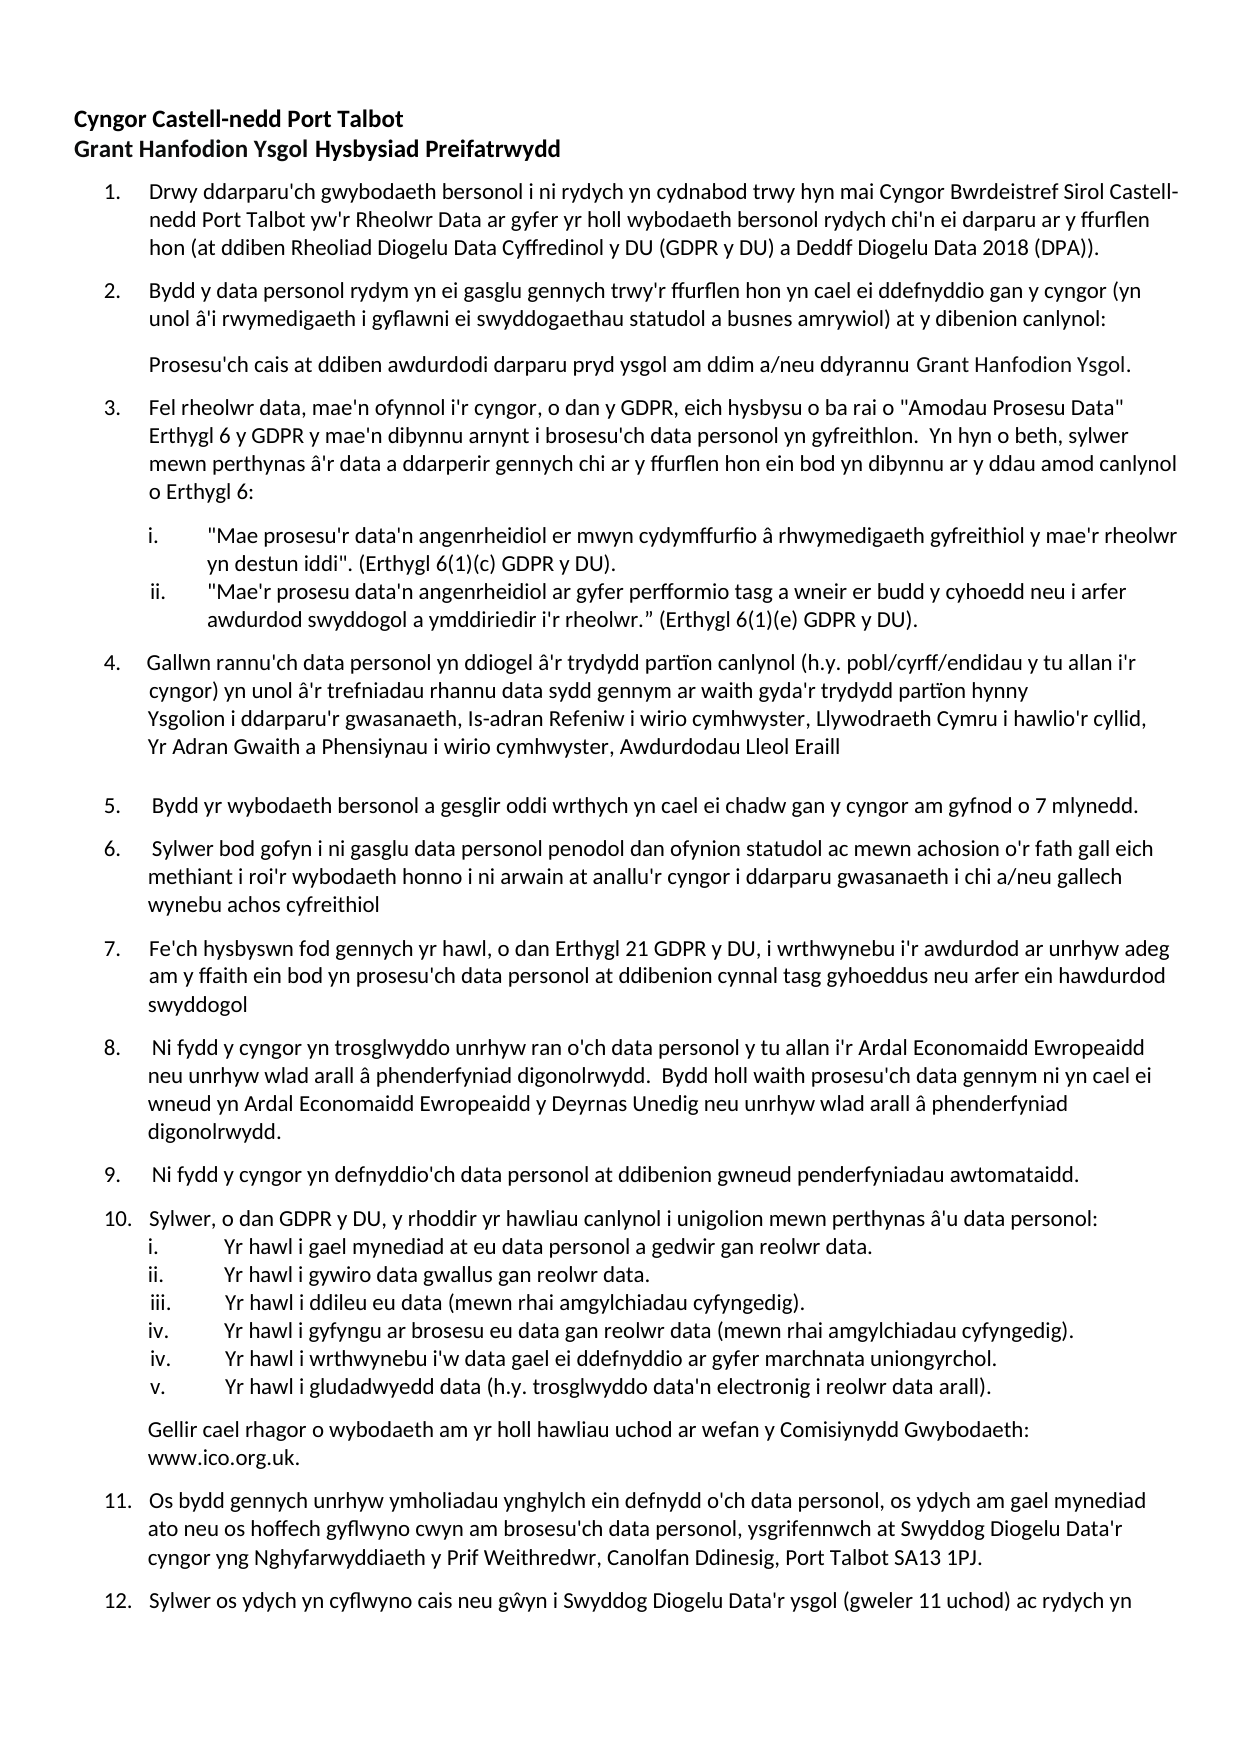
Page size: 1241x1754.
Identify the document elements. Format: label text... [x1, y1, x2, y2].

text 6. Sylwer bod gofyn i ni gasglu data personol penodol dan ofynion statudol ac mewn achosion o'r fath gall eich methiant i roi'r wybodaeth honno i ni arwain at anallu'r cyngor i ddarparu gwasanaeth i chi a/neu gallech wynebu achos cyfreithiol [103, 834, 1181, 918]
list Drwy ddarparu'ch gwybodaeth bersonol i ni rydych yn cydnabod trwy hyn mai Cyngor Bwrdeistref Sirol Castell-nedd Port Talbot yw'r Rheolwr Data ar gyfer yr holl wybodaeth bersonol rydych chi'n ei darparu ar y ffurflen hon (at ddiben Rheoliad Diogelu Data Cyffredinol y DU (GDPR y DU) a Deddf Diogelu Data 2018 (DPA)). [103, 177, 1181, 261]
text 9. Ni fydd y cyngor yn defnyddio'ch data personol at ddibenion gwneud penderfyniadau awtomataidd. [74, 1160, 1181, 1188]
text Gellir cael rhagor o wybodaeth am yr holl hawliau uchod ar wefan y Comisiynydd Gwybodaeth: www.ico.org.uk. [148, 1415, 1181, 1471]
text neu unrhyw wlad arall â phenderfyniad digonolrwydd. Bydd holl waith prosesu'ch data gennym ni yn cael ei wneud yn Ardal Economaidd Ewropeaidd y Deyrnas Unedig neu unrhyw wlad arall â phenderfyniad digonolrwydd. [148, 1061, 1181, 1145]
text ii. Yr hawl i gywiro data gwallus gan reolwr data. [74, 1260, 1181, 1288]
text 8. Ni fydd y cyngor yn trosglwyddo unrhyw ran o'ch data personol y tu allan i'r Ardal Economaidd Ewropeaidd [74, 1033, 1181, 1061]
text Ysgolion i ddarparu'r gwasanaeth, Is-adran Refeniw i wirio cymhwyster, Llywodraeth Cymru i hawlio'r cyllid, [148, 704, 1181, 732]
text cyngor) yn unol â'r trefniadau rhannu data sydd gennym ar waith gyda'r trydydd partïon hynny [103, 676, 1181, 704]
text 7. Fe'ch hysbyswn fod gennych yr hawl, o dan Erthygl 21 GDPR y DU, i wrthwynebu i'r awdurdod ar unrhyw adeg [103, 934, 1181, 962]
list Yr hawl i wrthwynebu i'w data gael ei ddefnyddio ar gyfer marchnata uniongyrchol. [150, 1344, 1181, 1372]
list "Mae prosesu'r data'n angenrheidiol er mwyn cydymffurfio â rhwymedigaeth gyfreithiol y mae'r rheolwr yn destun iddi". (Erthygl 6(1)(c) GDPR y DU). [148, 521, 1181, 577]
text 2. Bydd y data personol rydym yn ei gasglu gennych trwy'r ffurflen hon yn cael ei ddefnyddio gan y cyngor (yn unol â'i rwymedigaeth i gyflawni ei swyddogaethau statudol a busnes amrywiol) at y dibenion canlynol: [103, 276, 1181, 332]
list "Mae'r prosesu data'n angenrheidiol ar gyfer perfformio tasg a wneir er budd y cyhoedd neu i arfer awdurdod swyddogol a ymddiriedir i'r rheolwr.” (Erthygl 6(1)(e) GDPR y DU). [150, 577, 1181, 633]
list Yr hawl i ddileu eu data (mewn rhai amgylchiadau cyfyngedig). [150, 1288, 1181, 1316]
text iv. Yr hawl i gyfyngu ar brosesu eu data gan reolwr data (mewn rhai amgylchiadau cyfyngedig). [74, 1316, 1181, 1344]
text ato neu os hoffech gyflwyno cwyn am brosesu'ch data personol, ysgrifennwch at Swyddog Diogelu Data'r cyngor yng Nghyfarwyddiaeth y Prif Weithredwr, Canolfan Ddinesig, Port Talbot SA13 1PJ. [148, 1514, 1181, 1571]
text 3. Fel rheolwr data, mae'n ofynnol i'r cyngor, o dan y GDPR, eich hysbysu o ba rai o "Amodau Prosesu Data" Erthygl 6 y GDPR y mae'n dibynnu arnynt i brosesu'ch data personol yn gyfreithlon. Yn hyn o beth, sylwer mewn perthynas â'r data a ddarperir gennych chi ar y ffurflen hon ein bod yn dibynnu ar y ddau amod canlynol o Erthygl 6: [103, 393, 1181, 506]
text 11. Os bydd gennych unrhyw ymholiadau ynghylch ein defnydd o'ch data personol, os ydych am gael mynediad [74, 1487, 1181, 1514]
text 10. Sylwer, o dan GDPR y DU, y rhoddir yr hawliau canlynol i unigolion mewn perthynas â'u data personol: [74, 1204, 1181, 1232]
text 12. Sylwer os ydych yn cyflwyno cais neu gŵyn i Swyddog Diogelu Data'r ysgol (gweler 11 uchod) ac rydych yn [74, 1586, 1181, 1614]
text i. Yr hawl i gael mynediad at eu data personol a gedwir gan reolwr data. [74, 1232, 1181, 1260]
text 5. Bydd yr wybodaeth bersonol a gesglir oddi wrthych yn cael ei chadw gan y cyngor am gyfnod o 7 mlynedd. [74, 791, 1181, 819]
text Grant Hanfodion Ysgol Hysbysiad Preifatrwydd [74, 134, 1181, 164]
text Yr Adran Gwaith a Phensiynau i wirio cymhwyster, Awdurdodau Lleol Eraill [148, 732, 1181, 760]
text Cyngor Castell-nedd Port Talbot [74, 103, 1181, 134]
text 4. Gallwn rannu'ch data personol yn ddiogel â'r trydydd partïon canlynol (h.y. pobl/cyrff/endidau y tu allan i'r [74, 648, 1181, 676]
text am y ffaith ein bod yn prosesu'ch data personol at ddibenion cynnal tasg gyhoeddus neu arfer ein hawdurdod swyddogol [148, 962, 1181, 1018]
list Yr hawl i gludadwyedd data (h.y. trosglwyddo data'n electronig i reolwr data arall). [150, 1372, 1181, 1400]
text Prosesu'ch cais at ddiben awdurdodi darparu pryd ysgol am ddim a/neu ddyrannu Grant Hanfodion Ysgol. [74, 350, 1181, 378]
